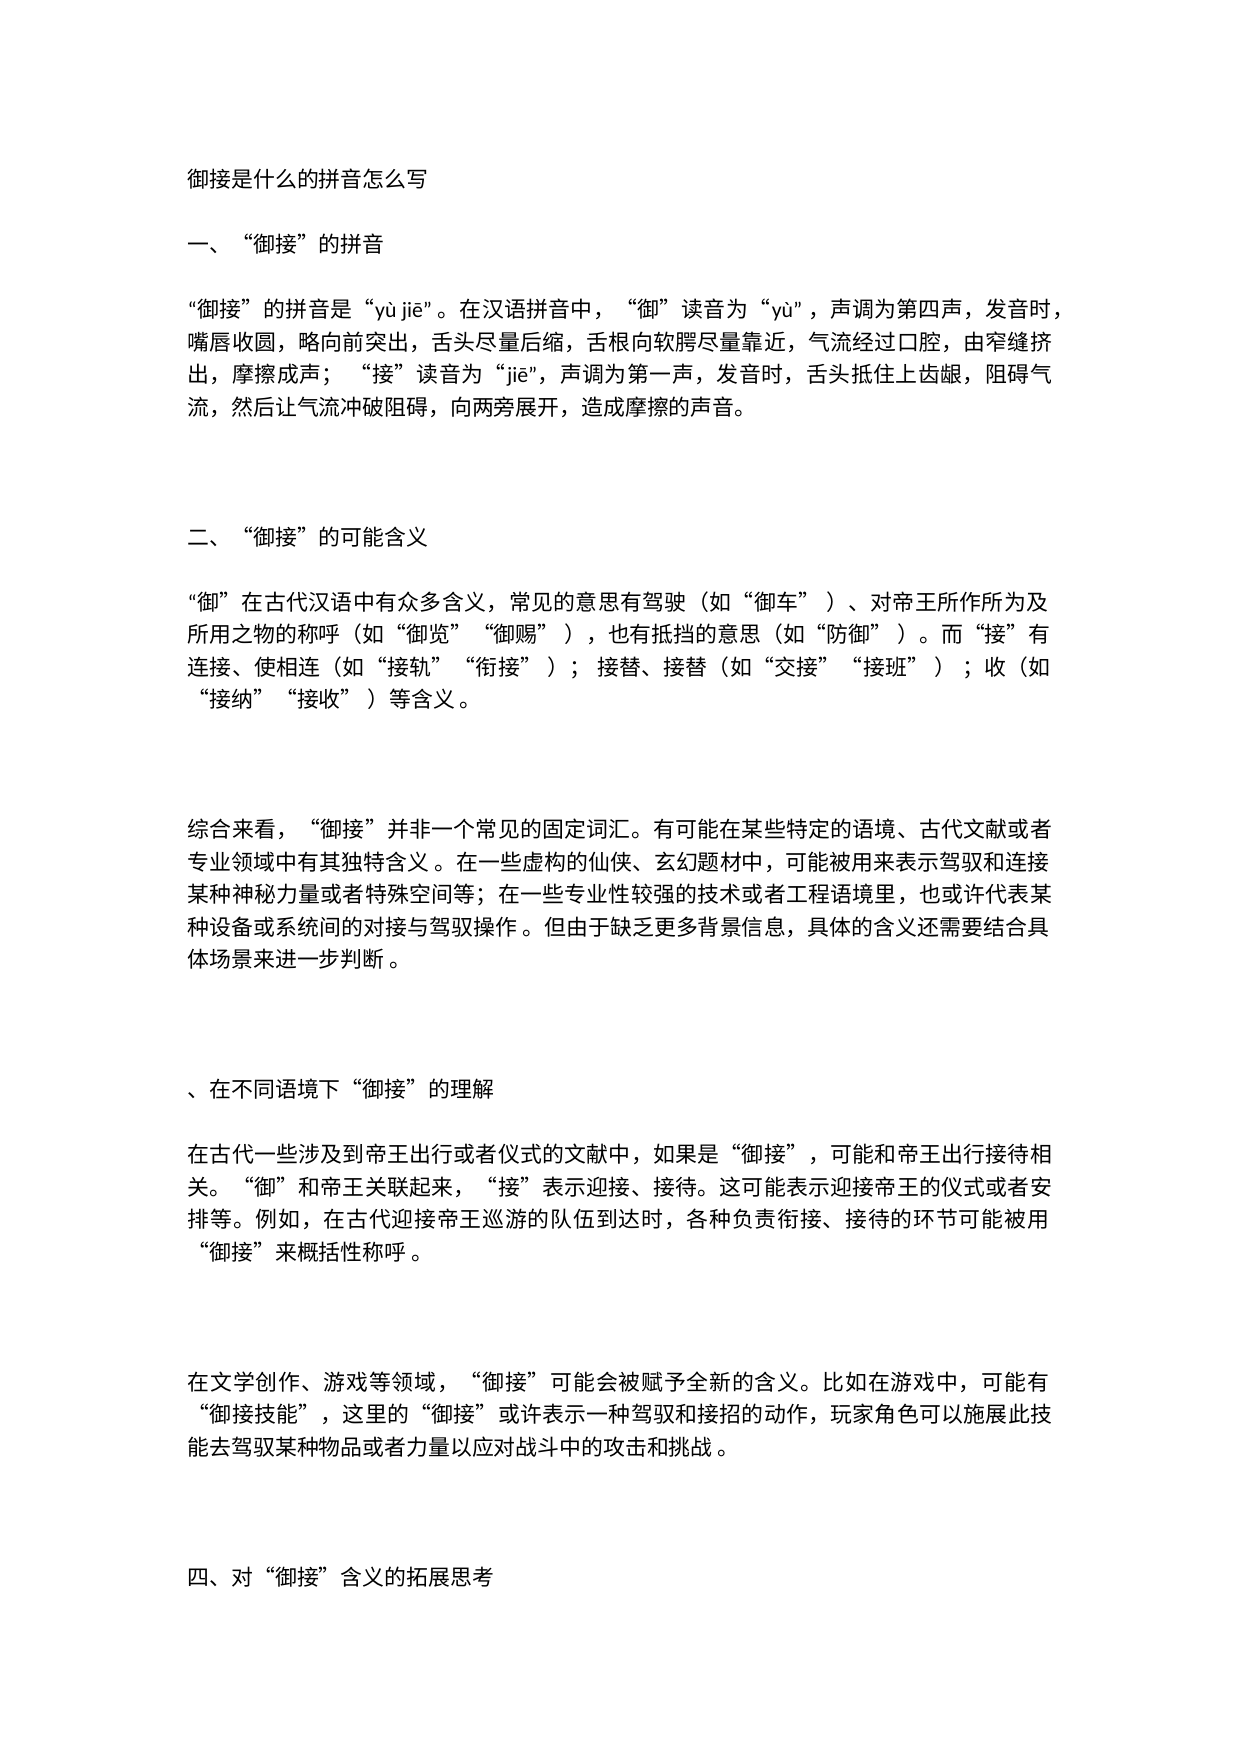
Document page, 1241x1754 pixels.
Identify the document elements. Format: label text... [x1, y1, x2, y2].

text 四、对“御接”含义的拓展思考 [187, 1559, 1053, 1592]
text 、在不同语境下“御接”的理解 [187, 1072, 1053, 1104]
text 二、“御接”的可能含义 [187, 519, 1053, 552]
text 一、“御接”的拼音 [187, 227, 1053, 259]
text 综合来看，“御接”并非一个常见的固定词汇。有可能在某些特定的语境、古代文献或者专业领域中有其独特含义 。在一些虚构的仙侠、玄幻题材中，可能被用来表示驾驭和连接某种神秘力量或者特殊空间等；在一些专业性较强的技术或者工程语境里，也或许代表某种设备或系统间的对接与驾驭操作 。但由于缺乏更多背景信息，具体的含义还需要结合具体场景来进一步判断 。 [187, 812, 1053, 974]
text 在古代一些涉及到帝王出行或者仪式的文献中，如果是“御接”，可能和帝王出行接待相关。“御”和帝王关联起来，“接”表示迎接、接待。这可能表示迎接帝王的仪式或者安排等。例如，在古代迎接帝王巡游的队伍到达时，各种负责衔接、接待的环节可能被用“御接”来概括性称呼 。 [187, 1137, 1053, 1267]
text 在文学创作、游戏等领域，“御接”可能会被赋予全新的含义。比如在游戏中，可能有“御接技能”，这里的“御接”或许表示一种驾驭和接招的动作，玩家角色可以施展此技能去驾驭某种物品或者力量以应对战斗中的攻击和挑战 。 [187, 1364, 1053, 1462]
text “御接”的拼音是“yù jiē” 。在汉语拼音中，“御”读音为“yù” ，声调为第四声，发音时，嘴唇收圆，略向前突出，舌头尽量后缩，舌根向软腭尽量靠近，气流经过口腔，由窄缝挤出，摩擦成声； “接”读音为“jiē”，声调为第一声，发音时，舌头抵住上齿龈，阻碍气流，然后让气流冲破阻碍，向两旁展开，造成摩擦的声音。 [187, 292, 1053, 422]
text 御接是什么的拼音怎么写 [187, 162, 1053, 194]
text “御”在古代汉语中有众多含义，常见的意思有驾驶（如“御车” ）、对帝王所作所为及所用之物的称呼（如“御览”“御赐” ），也有抵挡的意思（如“防御” ）。而“接”有连接、使相连（如“接轨”“衔接” ）； 接替、接替（如“交接”“接班” ） ；收（如“接纳”“接收” ）等含义 。 [187, 584, 1053, 714]
